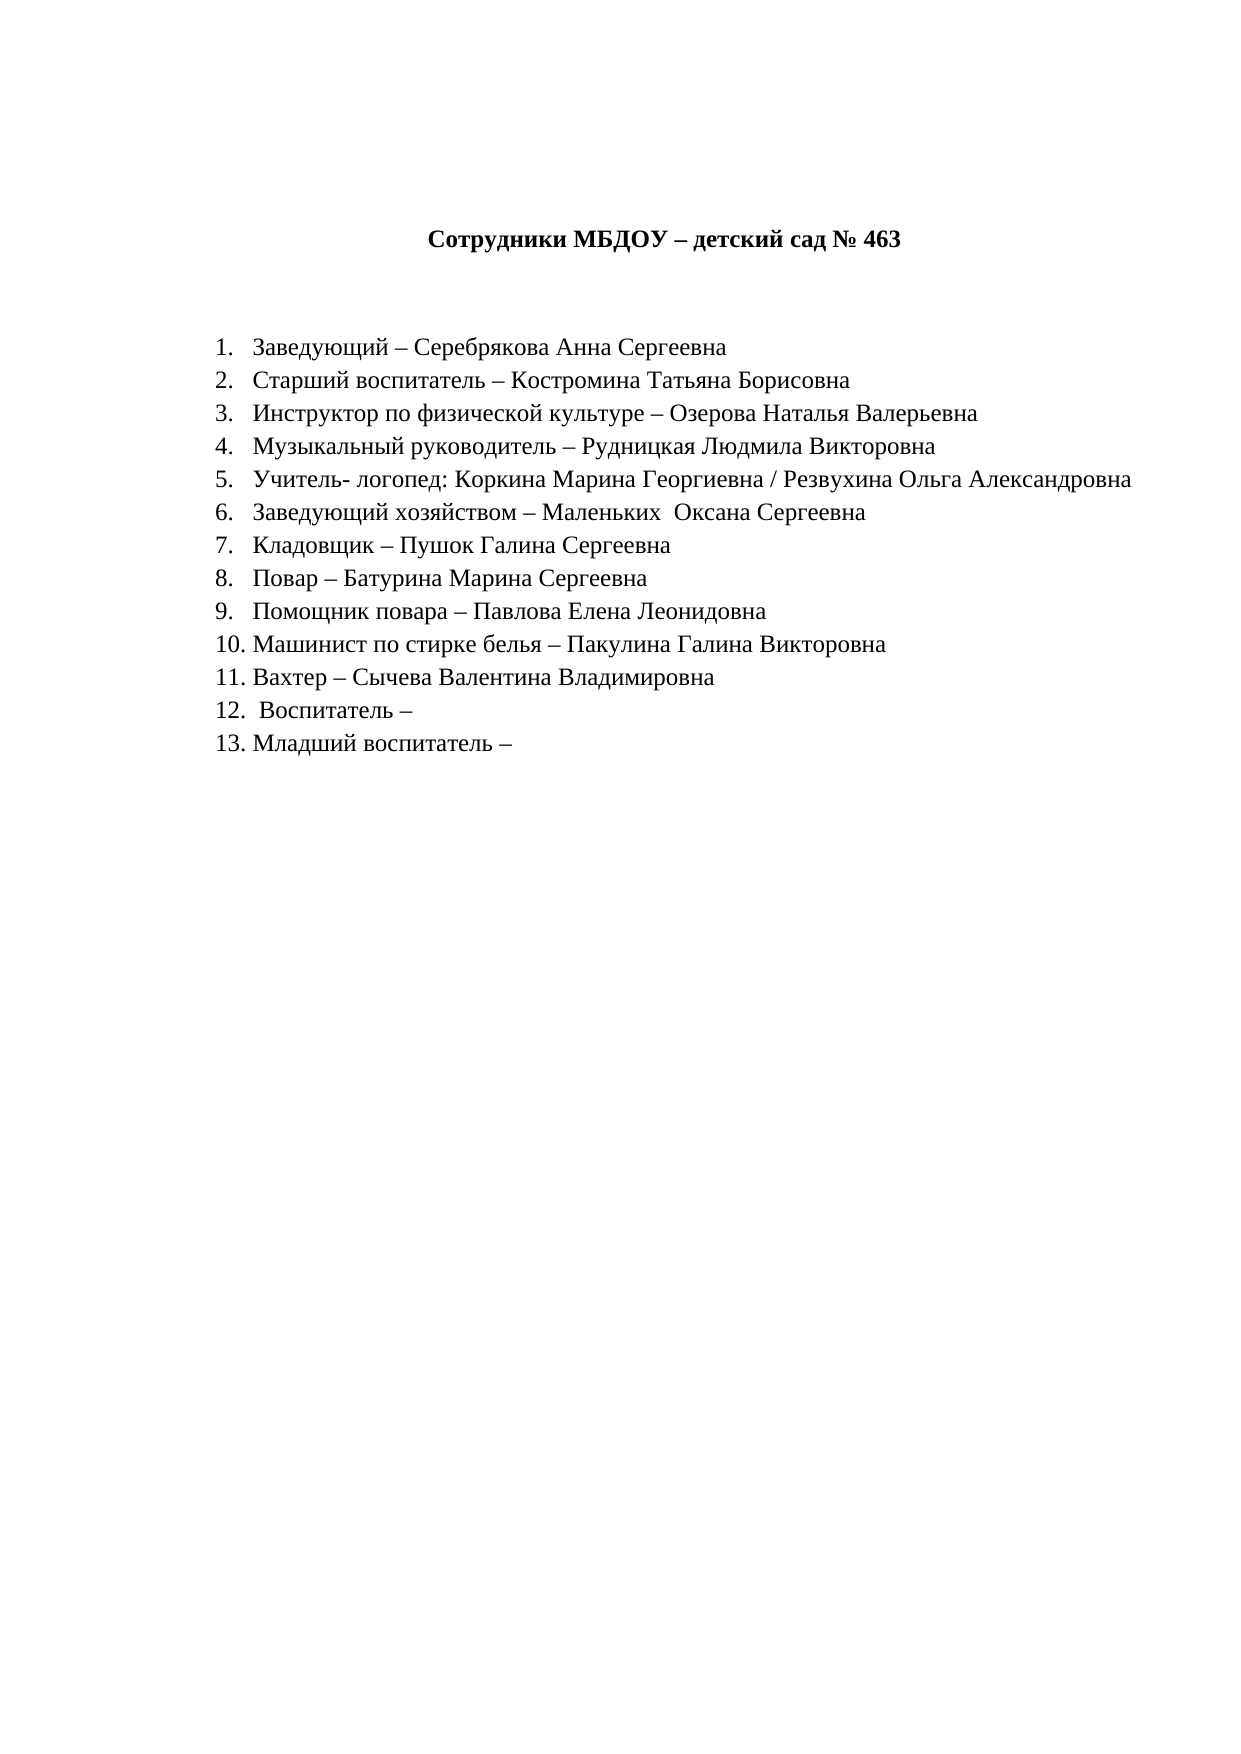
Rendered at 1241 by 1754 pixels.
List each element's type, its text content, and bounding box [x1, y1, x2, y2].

list Старший воспитатель – Костромина Татьяна Борисовна [215, 365, 1152, 394]
list Инструктор по физической культуре – Озерова Наталья Валерьевна [215, 398, 1152, 427]
list Машинист по стирке белья – Пакулина Галина Викторовна [215, 629, 1152, 658]
list Помощник повара – Павлова Елена Леонидовна [215, 596, 1152, 625]
list Заведующий хозяйством – Маленьких Оксана Сергеевна [215, 497, 1152, 526]
list Младший воспитатель – [215, 728, 1152, 757]
list Музыкальный руководитель – Рудницкая Людмила Викторовна [215, 431, 1152, 460]
text Сотрудники МБДОУ – детский сад № 463 [177, 224, 1152, 253]
list Вахтер – Сычева Валентина Владимировна [215, 662, 1152, 691]
list Заведующий – Серебрякова Анна Сергеевна [215, 332, 1152, 361]
list Кладовщик – Пушок Галина Сергеевна [215, 530, 1152, 559]
list Учитель- логопед: Коркина Марина Георгиевна / Резвухина Ольга Александровна [215, 464, 1152, 493]
list Повар – Батурина Марина Сергеевна [215, 563, 1152, 592]
list Воспитатель – [215, 695, 1152, 724]
